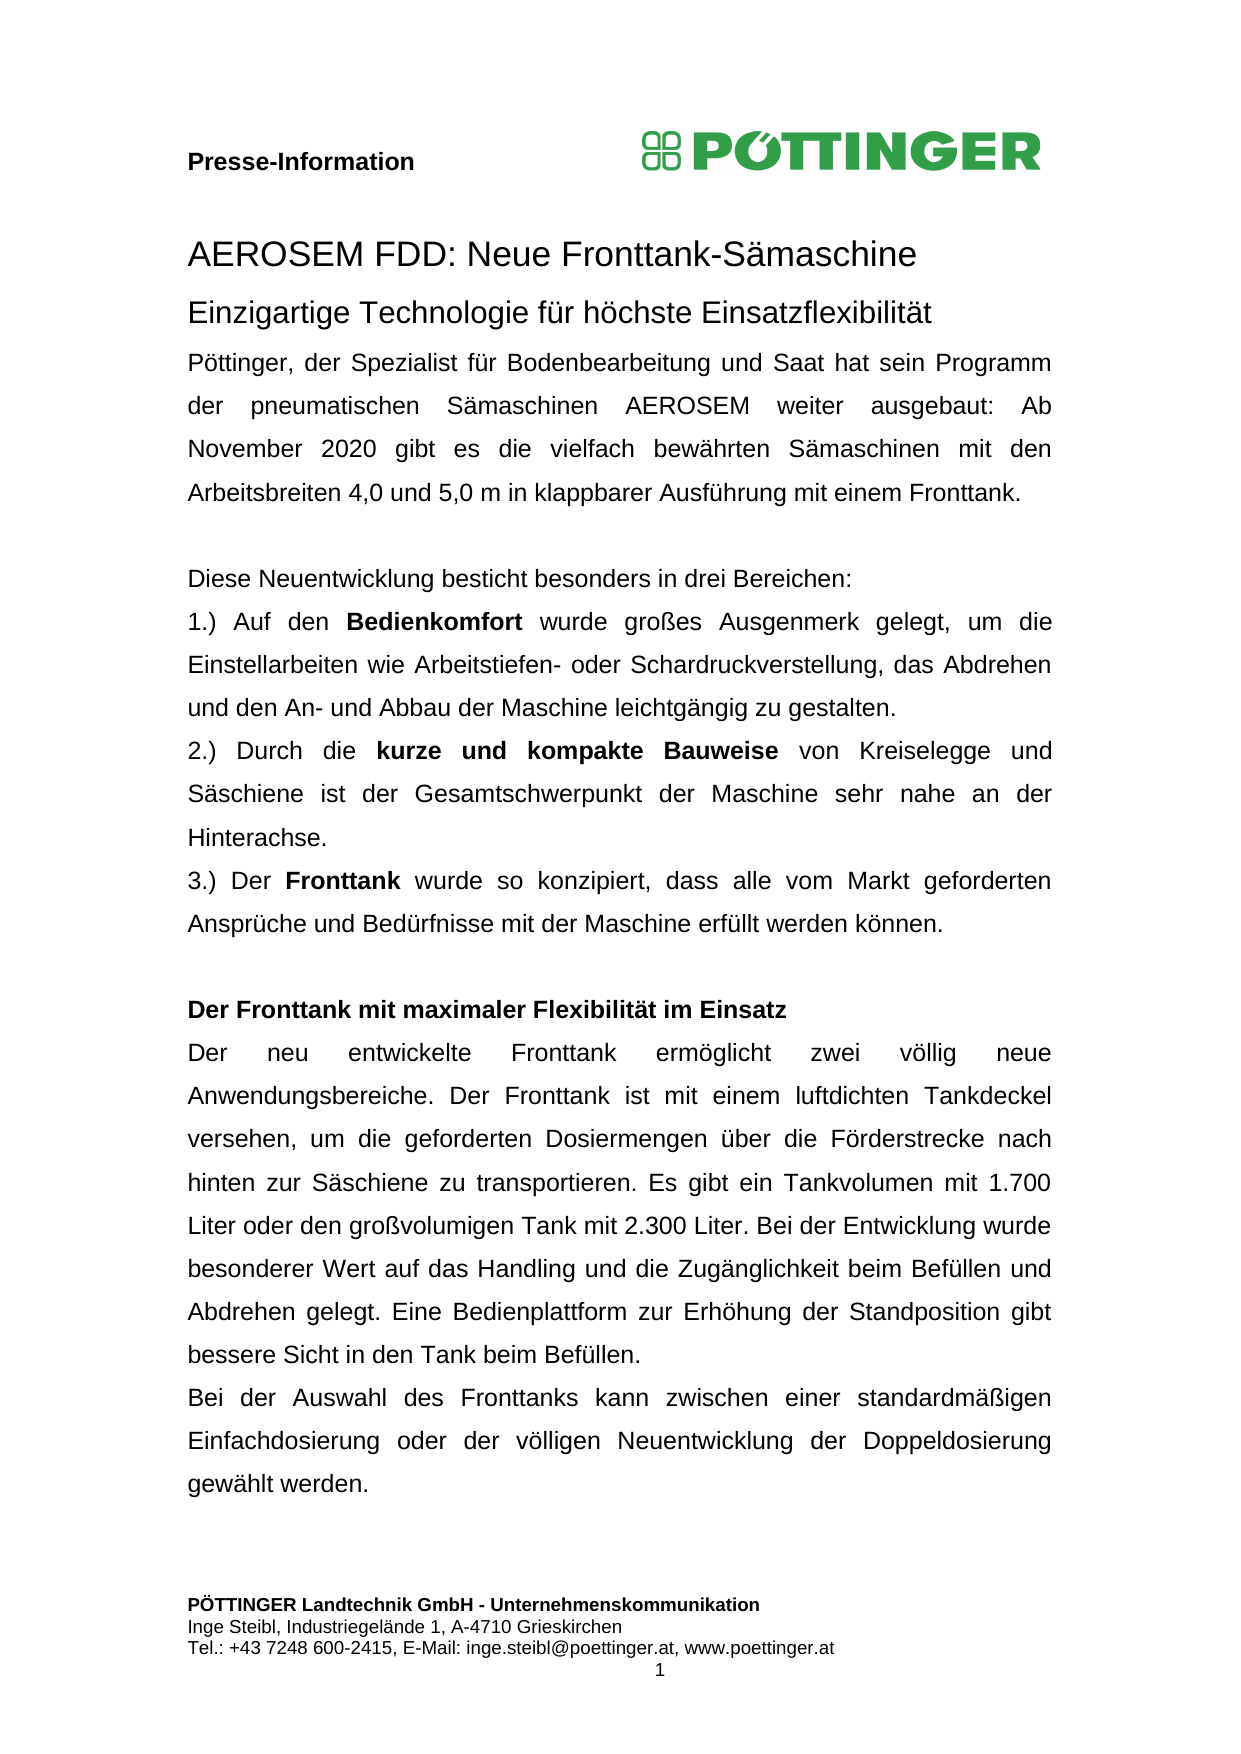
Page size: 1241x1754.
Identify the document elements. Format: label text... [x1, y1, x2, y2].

text 1.) Auf den Bedienkomfort wurde großes Ausgenmerk gelegt, um die Einstellarbeiten wie Arbeitstiefen- oder Schardruckverstellung, das Abdrehen und den An- und Abbau der Maschine leichtgängig zu gestalten. [187, 607, 1053, 722]
text Diese Neuentwicklung besticht besonders in drei Bereichen: [187, 564, 1053, 592]
text Einzigartige Technologie für höchste Einsatzflexibilität [187, 294, 964, 330]
text 2.) Durch die kurze und kompakte Bauweise von Kreiselegge und Säschiene ist der Gesamtschwerpunkt der Maschine sehr nahe an der Hinterachse. [187, 736, 1053, 851]
text Pöttinger, der Spezialist für Bodenbearbeitung und Saat hat sein Programm der pneumatischen Sämaschinen AEROSEM weiter ausgebaut: Ab November 2020 gibt es die vielfach bewährten Sämaschinen mit den Arbeitsbreiten 4,0 und 5,0 m in klappbarer Ausführung mit einem Fronttank. [187, 348, 1053, 506]
text AEROSEM FDD: Neue Fronttank-Sämaschine [187, 233, 964, 274]
text Der neu entwickelte Fronttank ermöglicht zwei völlig neue Anwendungsbereiche. Der Fronttank ist mit einem luftdichten Tankdeckel versehen, um die geforderten Dosiermengen über die Förderstrecke nach hinten zur Säschiene zu transportieren. Es gibt ein Tankvolumen mit 1.700 Liter oder den großvolumigen Tank mit 2.300 Liter. Bei der Entwicklung wurde besonderer Wert auf das Handling und die Zugänglichkeit beim Befüllen und Abdrehen gelegt. Eine Bedienplattform zur Erhöhung der Standposition gibt bessere Sicht in den Tank beim Befüllen. [187, 1038, 1053, 1369]
text Bei der Auswahl des Fronttanks kann zwischen einer standardmäßigen Einfachdosierung oder der völligen Neuentwicklung der Doppeldosierung gewählt werden. [187, 1383, 1053, 1498]
text Der Fronttank mit maximaler Flexibilität im Einsatz [187, 995, 1053, 1024]
text 3.) Der Fronttank wurde so konzipiert, dass alle vom Markt geforderten Ansprüche und Bedürfnisse mit der Maschine erfüllt werden können. [187, 866, 1053, 937]
picture [642, 131, 1041, 171]
